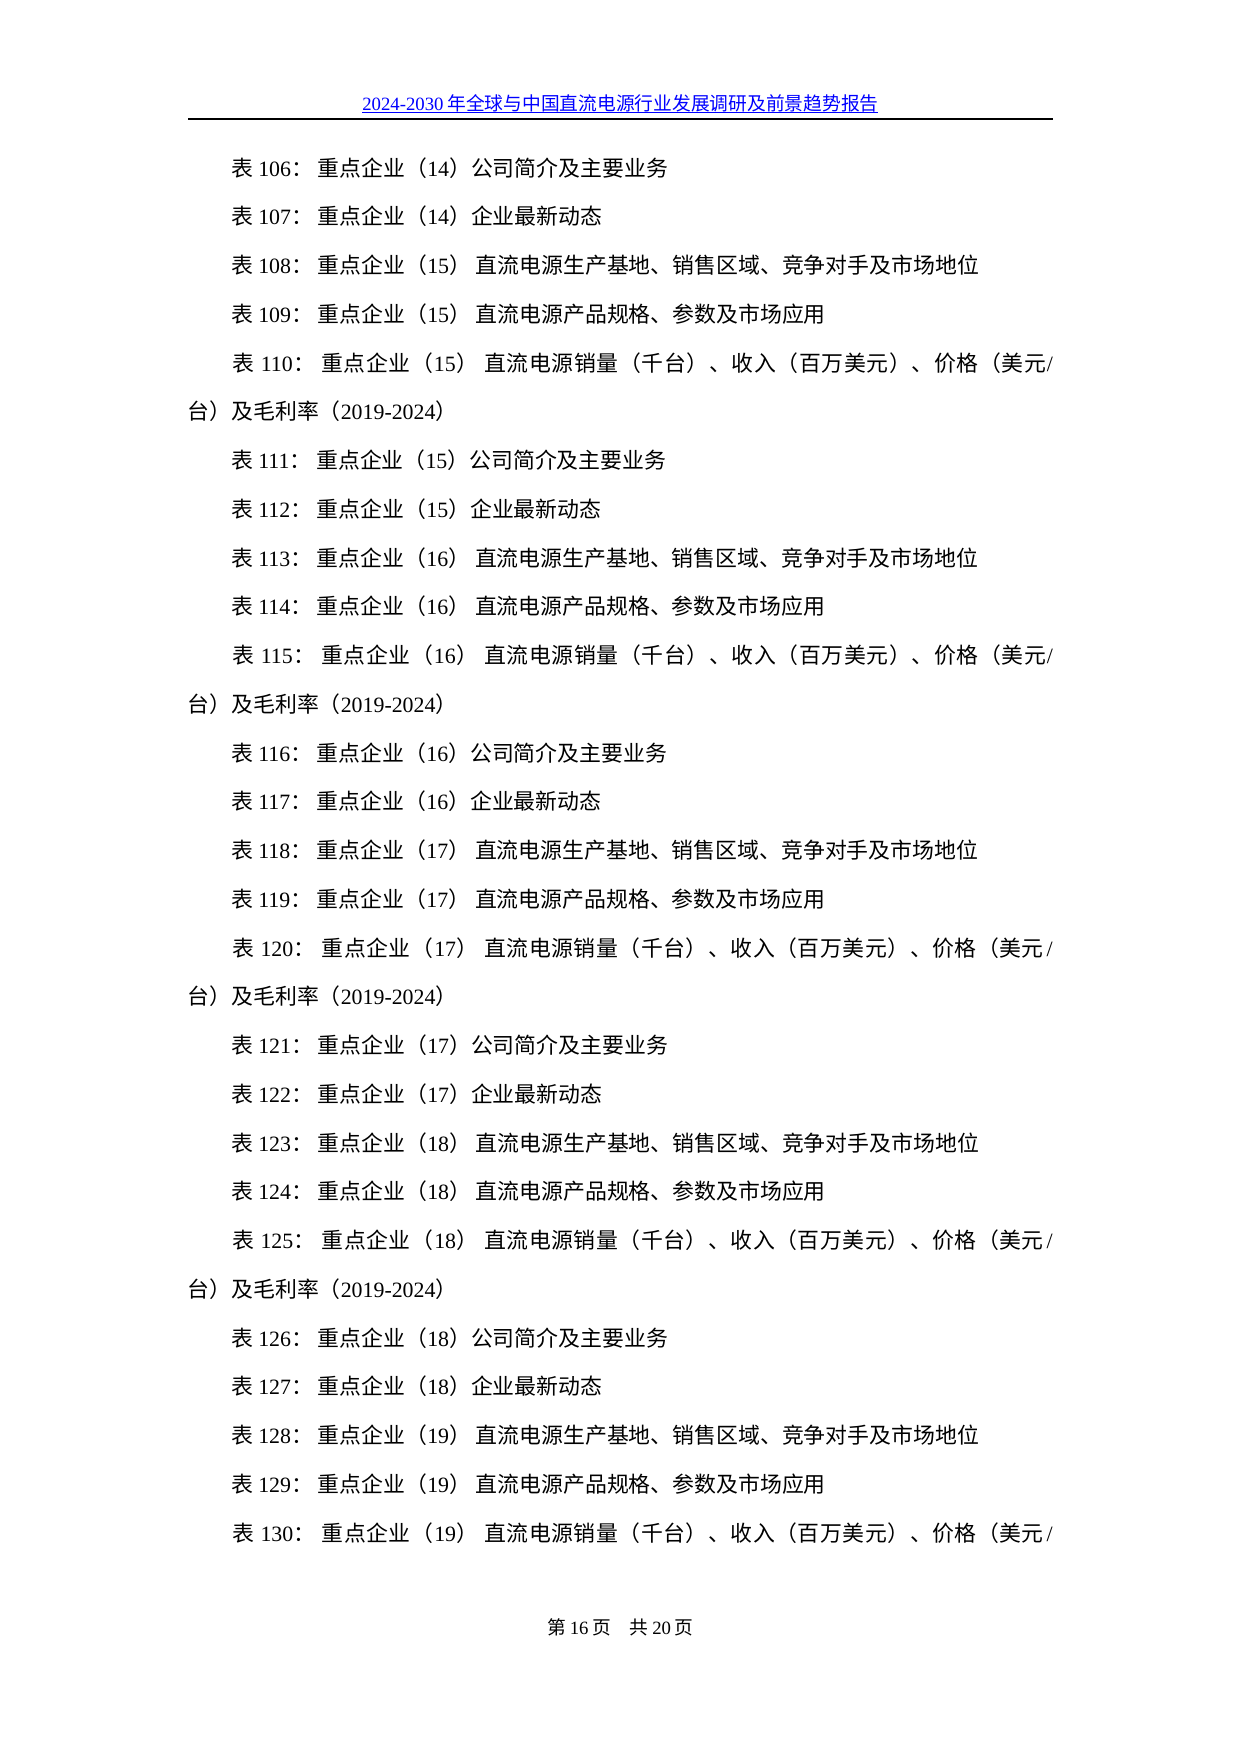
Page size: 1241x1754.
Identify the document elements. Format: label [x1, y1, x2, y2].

text [187, 150, 1053, 1548]
